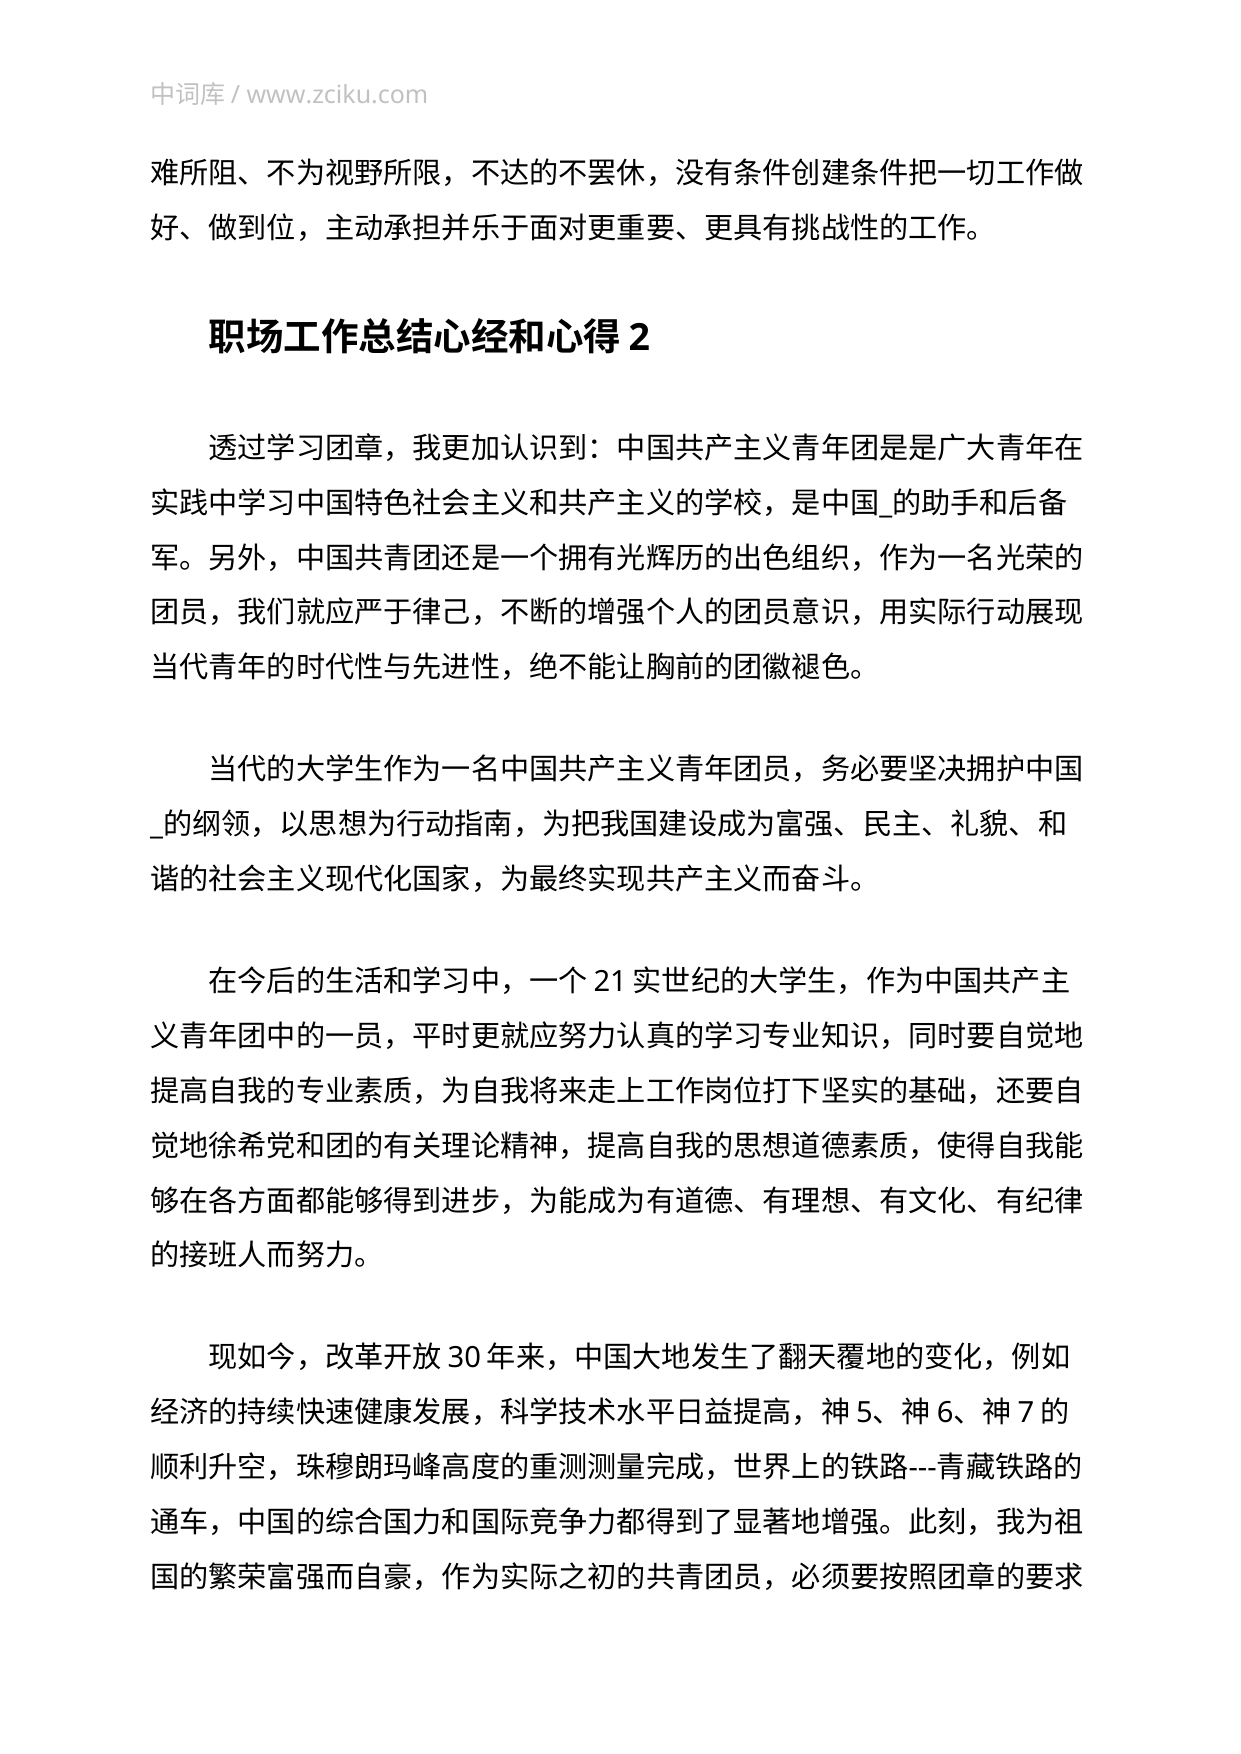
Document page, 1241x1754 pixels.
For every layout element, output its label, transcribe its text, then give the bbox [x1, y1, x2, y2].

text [150, 150, 1090, 247]
text 透过学习团章，我更加认识到：中国共产主义青年团是是广大青年在实践中学习中国特色社会主义和共产主义的学校，是中国_的助手和后备军。另外，中国共青团还是一个拥有光辉历的出色组织，作为一名光荣的团员，我们就应严于律己，不断的增强个人的团员意识，用实际行动展现当代青年的时代性与先进性，绝不能让胸前的团徽褪色。 [150, 424, 1090, 686]
text 当代的大学生作为一名中国共产主义青年团员，务必要坚决拥护中国_的纲领，以思想为行动指南，为把我国建设成为富强、民主、礼貌、和谐的社会主义现代化国家，为最终实现共产主义而奋斗。 [150, 746, 1090, 898]
text 职场工作总结心经和心得2 [150, 307, 1090, 361]
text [150, 1334, 1090, 1596]
text 在今后的生活和学习中，一个21实世纪的大学生，作为中国共产主义青年团中的一员，平时更就应努力认真的学习专业知识，同时要自觉地提高自我的专业素质，为自我将来走上工作岗位打下坚实的基础，还要自觉地徐希党和团的有关理论精神，提高自我的思想道德素质，使得自我能够在各方面都能够得到进步，为能成为有道德、有理想、有文化、有纪律的接班人而努力。 [150, 957, 1090, 1274]
